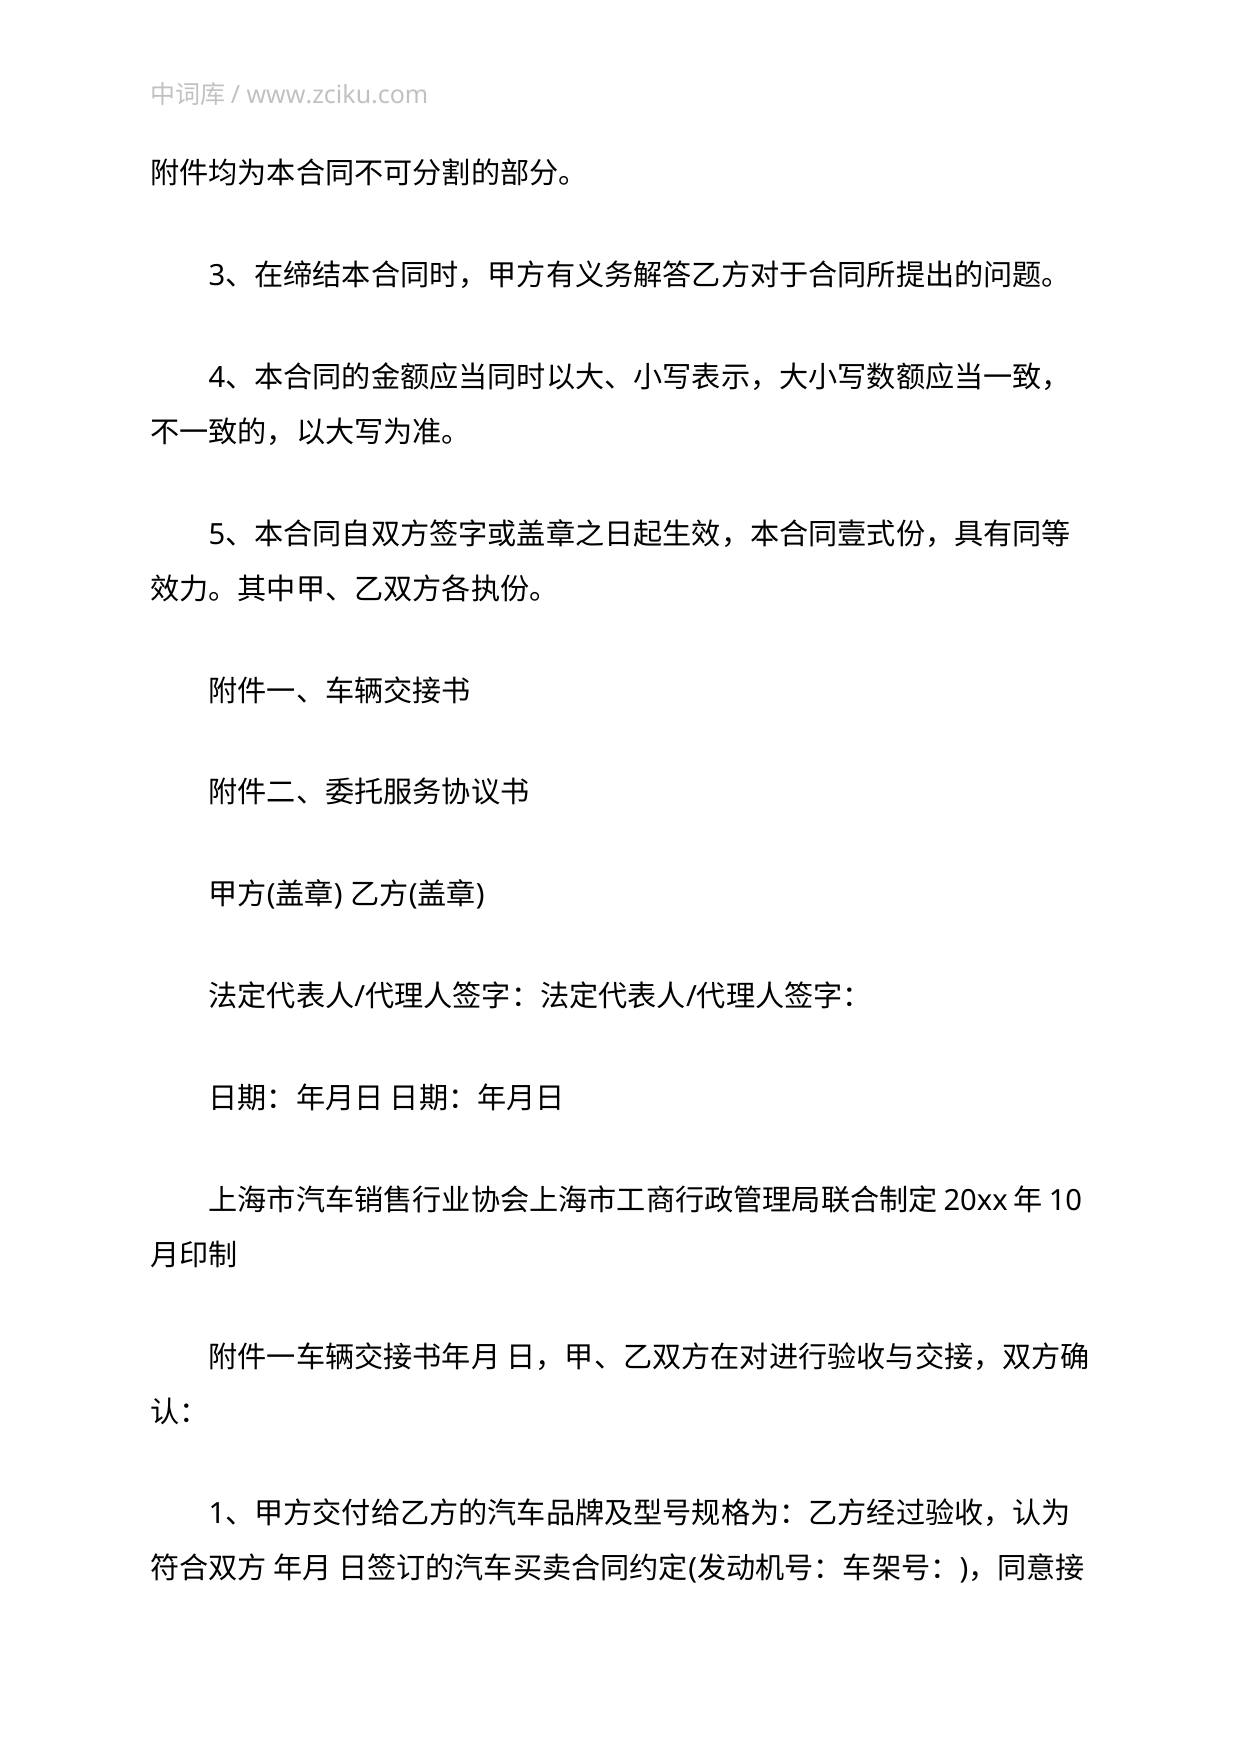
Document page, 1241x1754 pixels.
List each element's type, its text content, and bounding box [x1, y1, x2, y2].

text 3、在缔结本合同时，甲方有义务解答乙方对于合同所提出的问题。 [150, 252, 1090, 294]
text 附件二、委托服务协议书 [150, 769, 1090, 811]
text 上海市汽车销售行业协会上海市工商行政管理局联合制定20xx年10月印制 [150, 1177, 1090, 1274]
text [150, 150, 1090, 192]
text 附件一、车辆交接书 [150, 667, 1090, 709]
text 法定代表人/代理人签字：法定代表人/代理人签字： [150, 973, 1090, 1015]
text 4、本合同的金额应当同时以大、小写表示，大小写数额应当一致，不一致的，以大写为准。 [150, 354, 1090, 451]
text 5、本合同自双方签字或盖章之日起生效，本合同壹式份，具有同等效力。其中甲、乙双方各执份。 [150, 511, 1090, 608]
text 附件一车辆交接书年月 日，甲、乙双方在对进行验收与交接，双方确认： [150, 1333, 1090, 1431]
text 日期：年月日 日期：年月日 [150, 1075, 1090, 1117]
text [150, 1490, 1090, 1587]
text 甲方(盖章) 乙方(盖章) [150, 871, 1090, 913]
